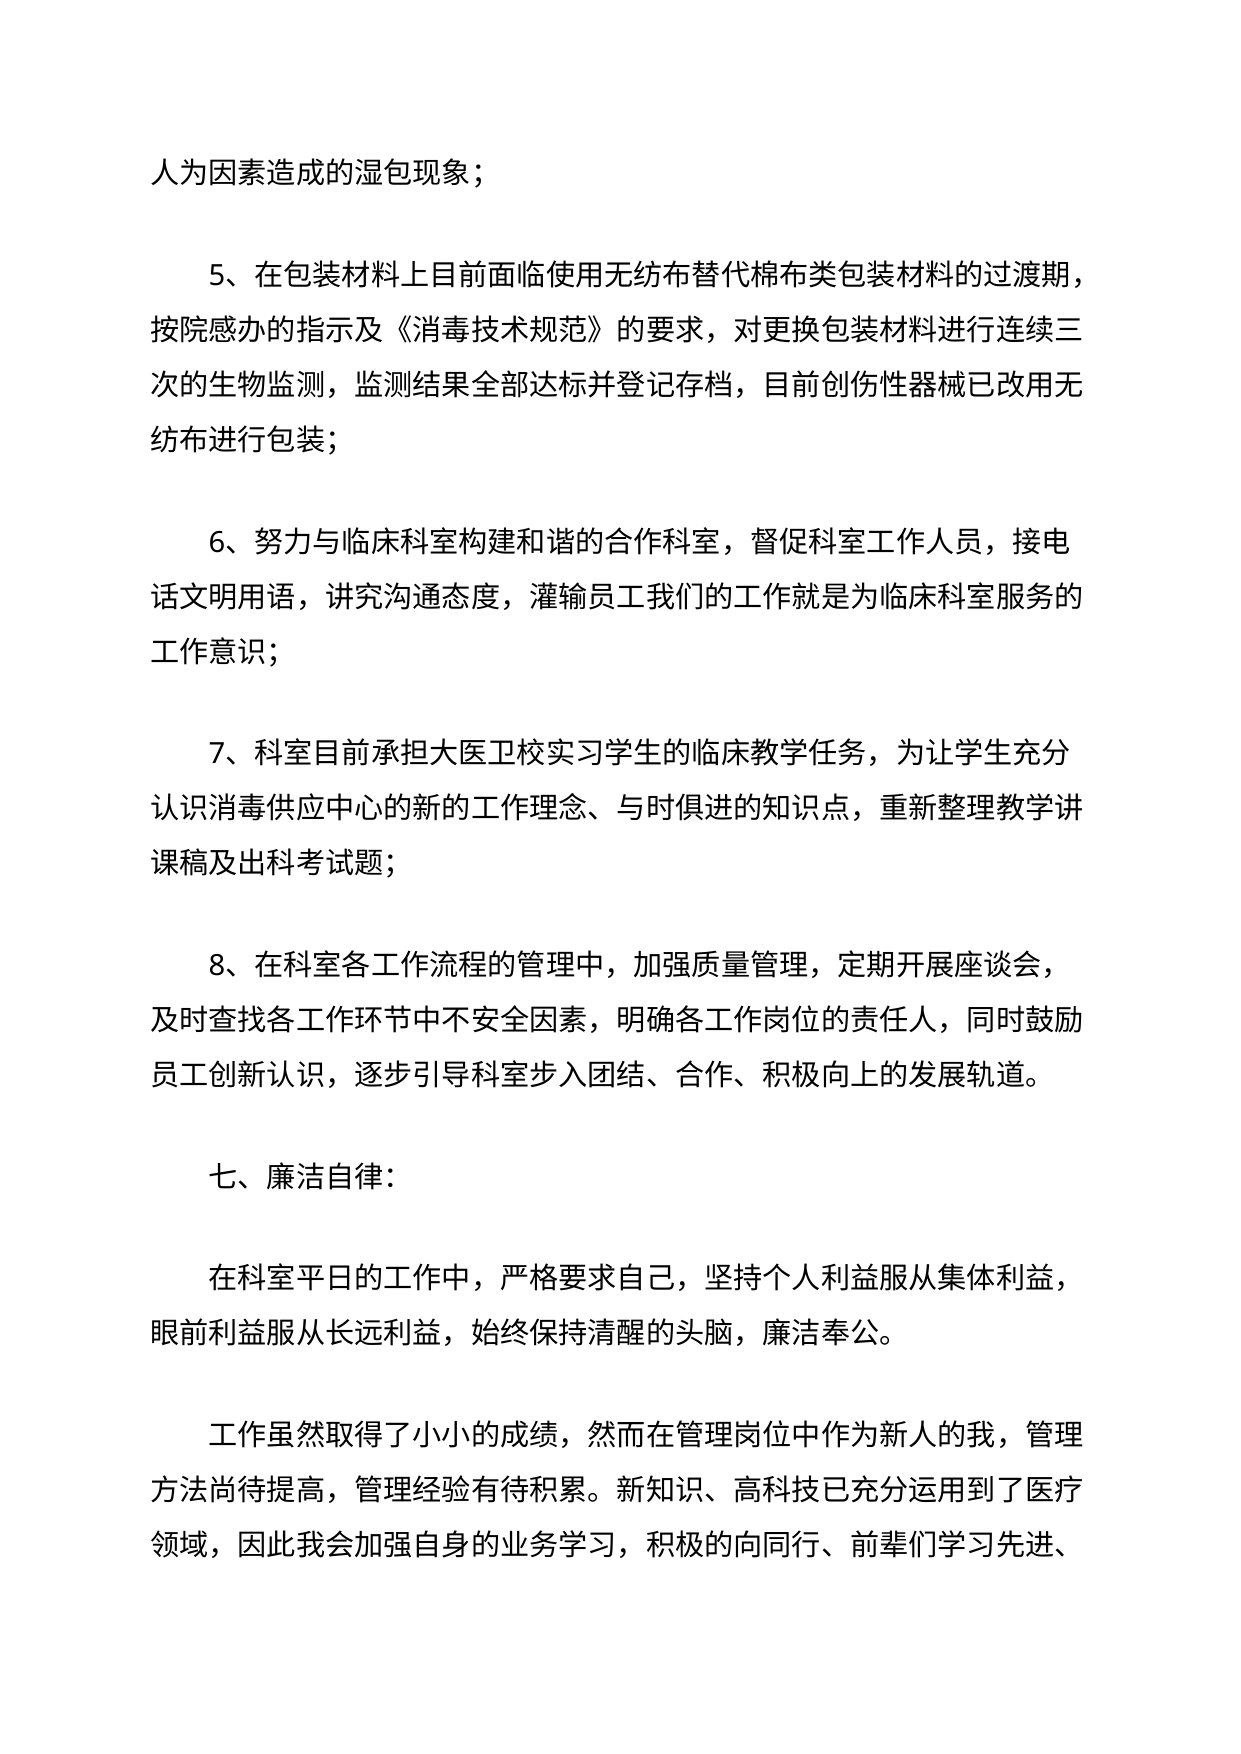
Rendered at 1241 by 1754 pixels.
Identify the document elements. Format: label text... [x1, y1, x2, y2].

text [150, 1412, 1090, 1564]
text 在科室平日的工作中，严格要求自己，坚持个人利益服从集体利益，眼前利益服从长远利益，始终保持清醒的头脑，廉洁奉公。 [150, 1255, 1090, 1352]
text 7、科室目前承担大医卫校实习学生的临床教学任务，为让学生充分认识消毒供应中心的新的工作理念、与时俱进的知识点，重新整理教学讲课稿及出科考试题； [150, 730, 1090, 882]
text 8、在科室各工作流程的管理中，加强质量管理，定期开展座谈会，及时查找各工作环节中不安全因素，明确各工作岗位的责任人，同时鼓励员工创新认识，逐步引导科室步入团结、合作、积极向上的发展轨道。 [150, 942, 1090, 1094]
text 6、努力与临床科室构建和谐的合作科室，督促科室工作人员，接电话文明用语，讲究沟通态度，灌输员工我们的工作就是为临床科室服务的工作意识； [150, 518, 1090, 671]
text 5、在包装材料上目前面临使用无纺布替代棉布类包装材料的过渡期，按院感办的指示及《消毒技术规范》的要求，对更换包装材料进行连续三次的生物监测，监测结果全部达标并登记存档，目前创伤性器械已改用无纺布进行包装； [150, 252, 1090, 459]
text 七、廉洁自律： [150, 1153, 1090, 1196]
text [150, 150, 1090, 192]
